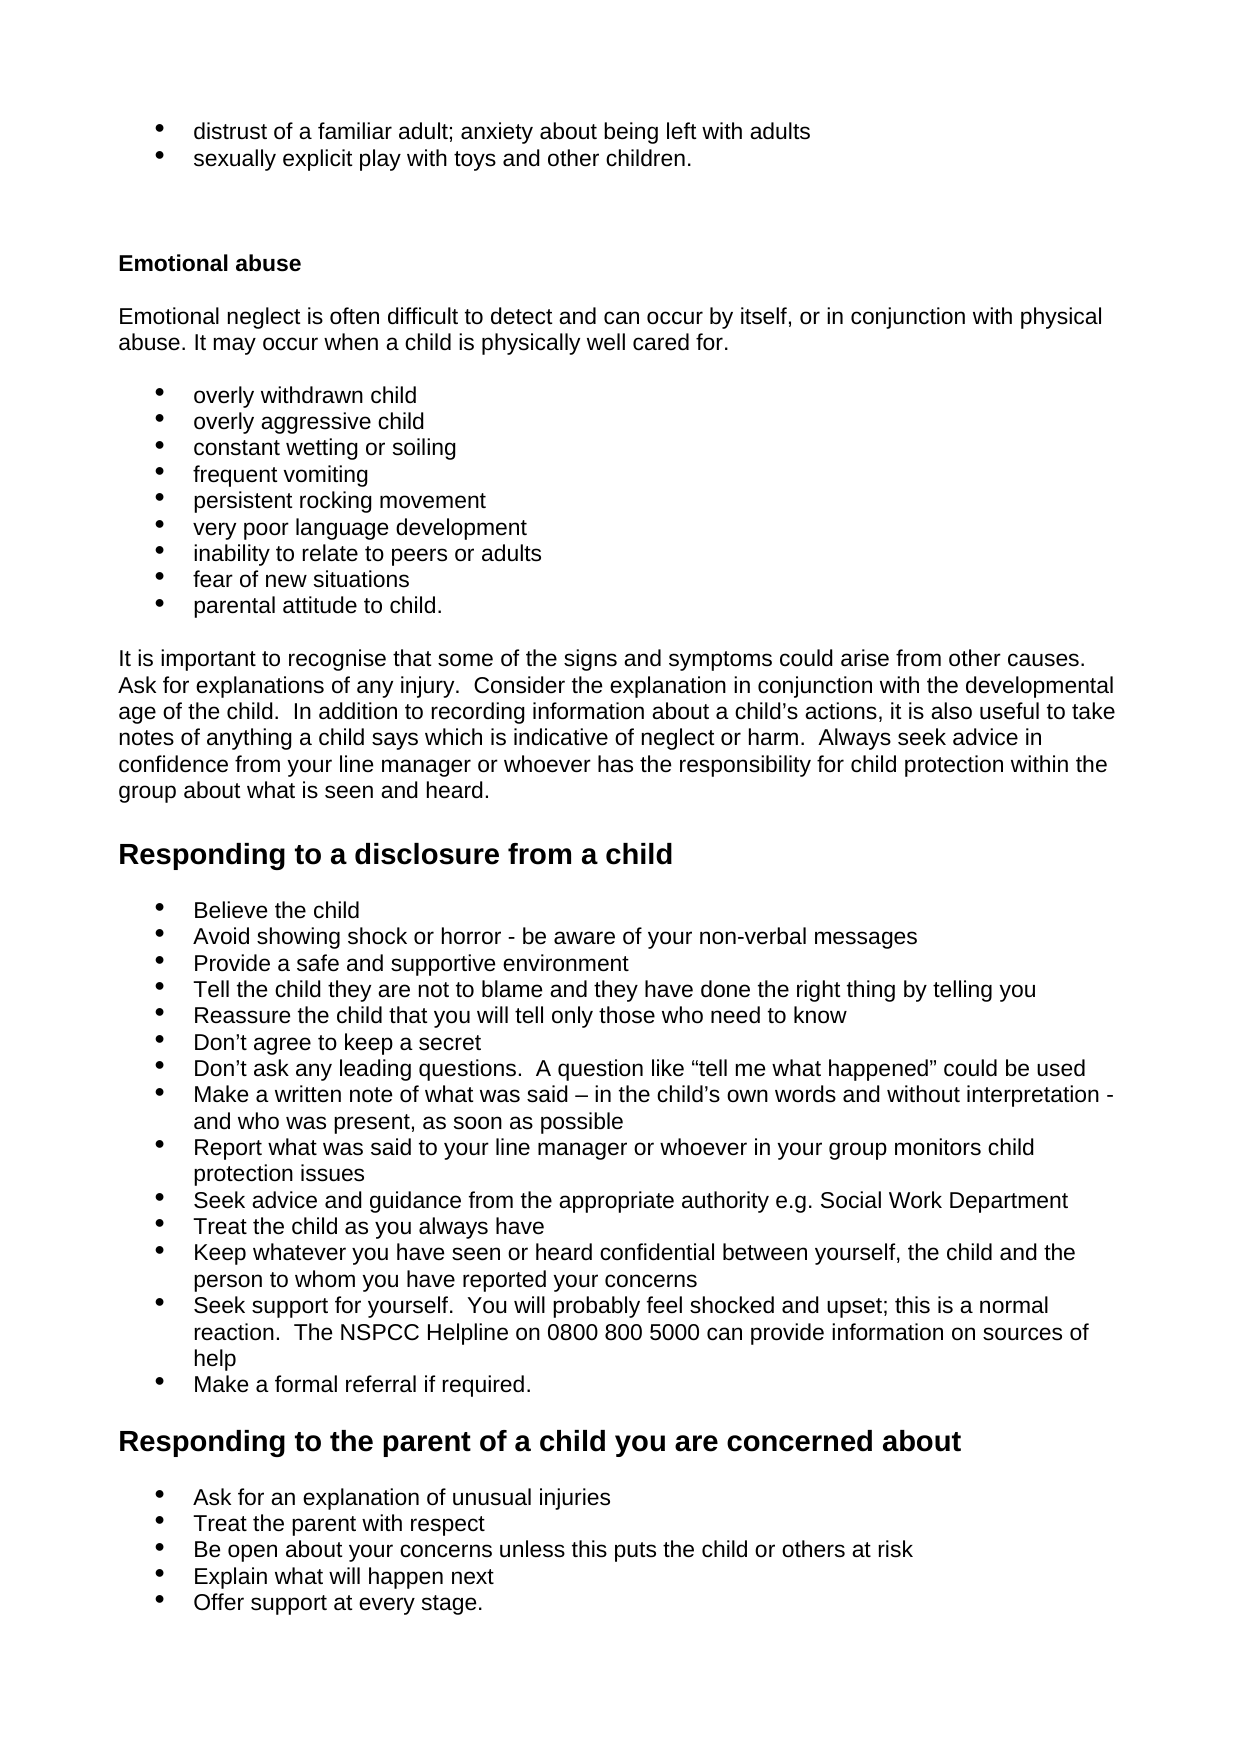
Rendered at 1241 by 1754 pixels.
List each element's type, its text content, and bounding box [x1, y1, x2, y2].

list sexually explicit play with toys and other children. [156, 144, 1122, 171]
list Make a formal referral if required. [156, 1371, 1122, 1397]
text Emotional abuse [118, 250, 1122, 276]
list Keep whatever you have seen or heard confidential between yourself, the child and the person to whom you have reported your concerns [156, 1239, 1122, 1292]
text Responding to the parent of a child you are concerned about [118, 1424, 1122, 1457]
list Treat the child as you always have [156, 1213, 1122, 1239]
list very poor language development [156, 513, 1122, 540]
list Ask for an explanation of unusual injuries [156, 1484, 1122, 1510]
list Seek support for yourself. You will probably feel shocked and upset; this is a normal reaction. The NSPCC Helpline on 0800 800 5000 can provide information on sources of help [156, 1292, 1122, 1371]
list Believe the child [156, 897, 1122, 923]
text It is important to recognise that some of the signs and symptoms could arise from other causes. Ask for explanations of any injury. Consider the explanation in conjunction with the developmental age of the child. In addition to recording information about a child’s actions, it is also useful to take notes of anything a child says which is indicative of neglect or harm. Always seek advice in confidence from your line manager or whoever has the responsibility for child protection within the group about what is seen and heard. [118, 645, 1122, 803]
list parental attitude to child. [156, 592, 1122, 619]
list Seek advice and guidance from the appropriate authority e.g. Social Work Department [156, 1187, 1122, 1213]
list overly withdrawn child [156, 382, 1122, 408]
text Responding to a disclosure from a child [118, 837, 1122, 870]
list frequent vomiting [156, 461, 1122, 487]
list constant wetting or soiling [156, 434, 1122, 461]
list persistent rocking movement [156, 487, 1122, 513]
list distrust of a familiar adult; anxiety about being left with adults [156, 118, 1122, 144]
list fear of new situations [156, 566, 1122, 592]
list Avoid showing shock or horror - be aware of your non-verbal messages [156, 923, 1122, 949]
list Don’t ask any leading questions. A question like “tell me what happened” could be used [156, 1055, 1122, 1081]
list Offer support at every stage. [156, 1589, 1122, 1616]
list Be open about your concerns unless this puts the child or others at risk [156, 1536, 1122, 1563]
list Reassure the child that you will tell only those who need to know [156, 1002, 1122, 1028]
list Provide a safe and supportive environment [156, 949, 1122, 976]
list inability to relate to peers or adults [156, 540, 1122, 566]
list Don’t agree to keep a secret [156, 1028, 1122, 1055]
list Report what was said to your line manager or whoever in your group monitors child protection issues [156, 1134, 1122, 1187]
list Treat the parent with respect [156, 1510, 1122, 1536]
list Tell the child they are not to blame and they have done the right thing by telling you [156, 976, 1122, 1002]
list Explain what will happen next [156, 1563, 1122, 1589]
list Make a written note of what was said – in the child’s own words and without interpretation - and who was present, as soon as possible [156, 1081, 1122, 1134]
text Emotional neglect is often difficult to detect and can occur by itself, or in conjunction with physical abuse. It may occur when a child is physically well cared for. [118, 276, 1122, 355]
list overly aggressive child [156, 408, 1122, 434]
